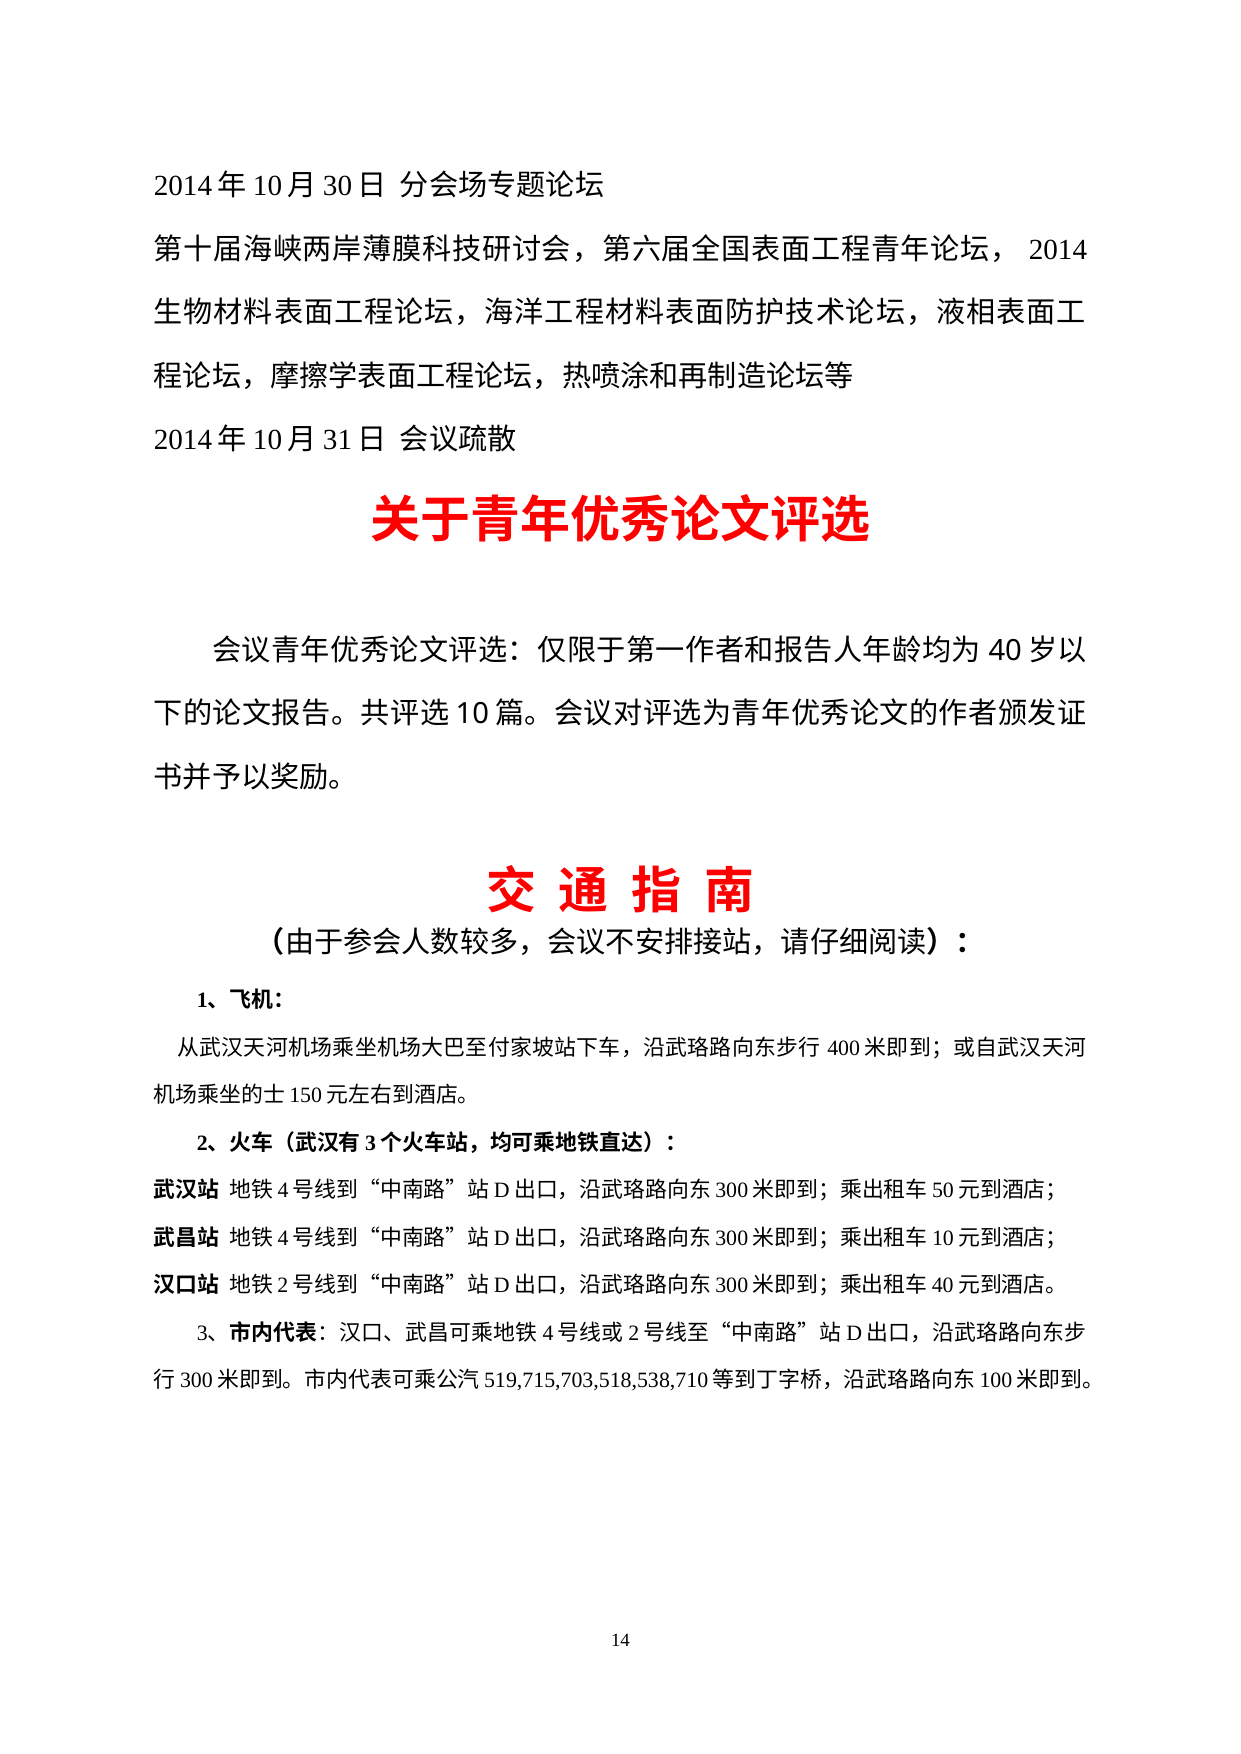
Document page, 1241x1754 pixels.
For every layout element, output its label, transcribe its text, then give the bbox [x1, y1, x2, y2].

text 武汉站 地铁4号线到“中南路”站D出口，沿武珞路向东300米即到；乘出租车50元到酒店； [153, 1172, 1087, 1204]
text 关于青年优秀论文评选 [153, 479, 1087, 552]
text 2、火车（武汉有3个火车站，均可乘地铁直达）： [153, 1125, 1087, 1157]
text 分会场专题论坛 [153, 162, 1087, 204]
text 汉口站 地铁2号线到“中南路”站D出口，沿武珞路向东300米即到；乘出租车40元到酒店。 [153, 1267, 1087, 1299]
text 从武汉天河机场乘坐机场大巴至付家坡站下车，沿武珞路向东步行400米即到；或自武汉天河机场乘坐的士150元左右到酒店。 [153, 1030, 1087, 1109]
text 第十届海峡两岸薄膜科技研讨会，第六届全国表面工程青年论坛， 2014生物材料表面工程论坛，海洋工程材料表面防护技术论坛，液相表面工程论坛，摩擦学表面工程论坛，热喷涂和再制造论坛等 [153, 225, 1087, 394]
text 武昌站 地铁4号线到“中南路”站D出口，沿武珞路向东300米即到；乘出租车10元到酒店； [153, 1220, 1087, 1252]
text 会议疏散 [153, 416, 1087, 458]
text （由于参会人数较多，会议不安排接站，请仔细阅读）： [153, 919, 1087, 961]
list 市内代表：汉口、武昌可乘地铁4号线或2号线至“中南路”站D出口，沿武珞路向东步行300米即到。市内代表可乘公汽519,715,703,518,538,710等到丁字桥，沿武珞路向东100米即到。 [153, 1315, 1087, 1394]
text 交 通 指 南 [153, 867, 1087, 919]
list 飞机： [153, 982, 1087, 1014]
text 会议青年优秀论文评选：仅限于第一作者和报告人年龄均为40岁以下的论文报告。共评选10篇。会议对评选为青年优秀论文的作者颁发证书并予以奖励。 [153, 626, 1087, 795]
